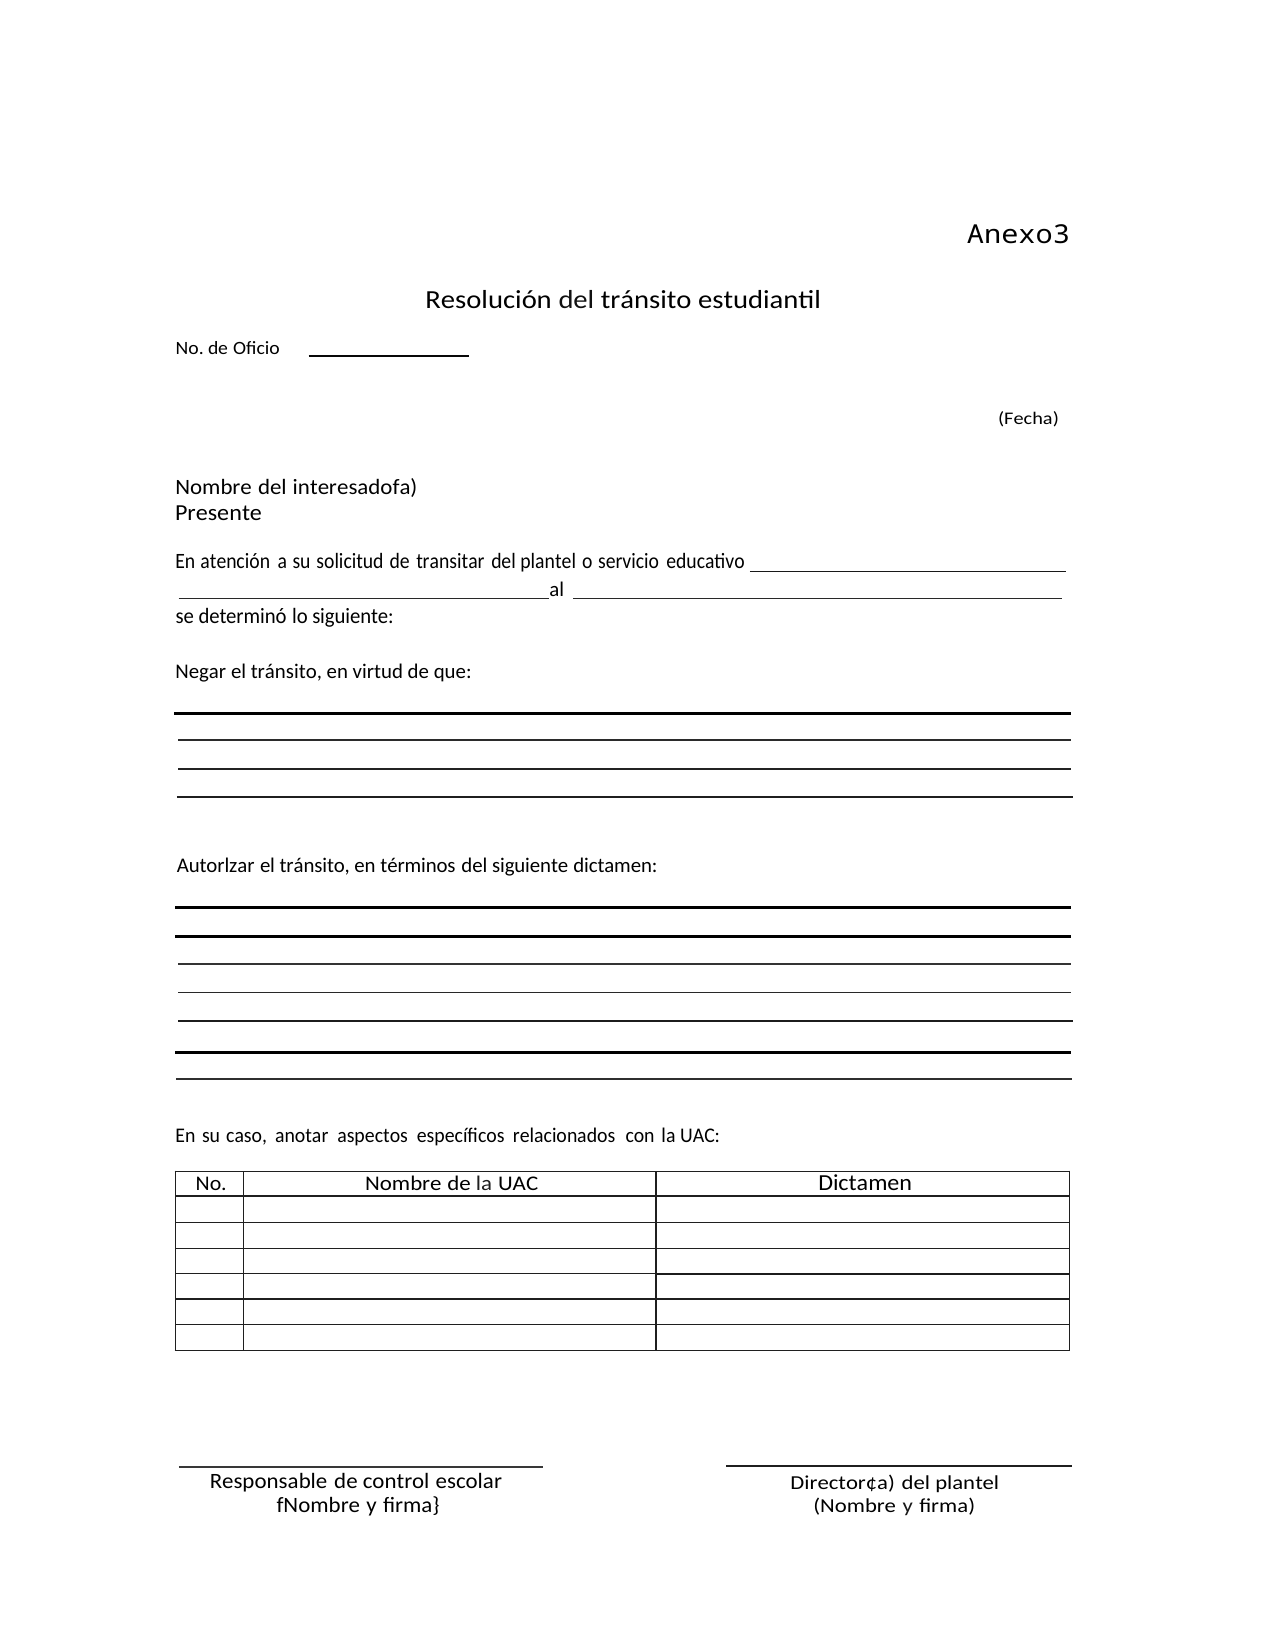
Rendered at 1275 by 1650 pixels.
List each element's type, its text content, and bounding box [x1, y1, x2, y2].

table_header No. [176, 1172, 243, 1195]
text (Fecha) [14, 407, 1058, 429]
table_cell [657, 1223, 1069, 1248]
table_cell [244, 1249, 655, 1273]
table_header Dictamen [657, 1172, 1069, 1195]
text Autorlzar el tránsito, en términos del siguiente dictamen: [177, 852, 1269, 878]
table_cell [244, 1223, 655, 1248]
text se determinó lo siguiente: [175, 602, 1269, 629]
text Presente [175, 499, 1269, 526]
text Anexo3 [14, 215, 1069, 251]
text No. de Oficio [175, 336, 1269, 359]
table_cell [176, 1300, 243, 1324]
table_cell [176, 1325, 243, 1349]
table_cell [657, 1249, 1069, 1273]
table_cell [657, 1197, 1069, 1222]
table_cell [244, 1300, 655, 1324]
table_cell [657, 1300, 1069, 1324]
text En atención a su solicitud de transitar del plantel o servicio educativo [175, 548, 1269, 574]
table_cell [176, 1223, 243, 1248]
text al [178, 576, 1269, 602]
table_cell [657, 1275, 1069, 1298]
text En su caso, anotar aspectos específicos relacionados con la UAC: [175, 1122, 1269, 1148]
text Nombre del interesadofa) [175, 475, 1269, 499]
table_cell [176, 1249, 243, 1273]
table_cell [657, 1325, 1069, 1349]
table_cell [176, 1197, 243, 1222]
table_cell [176, 1274, 243, 1298]
table_cell [244, 1197, 655, 1222]
text Responsable de control escolar fNombre y firma} [209, 1470, 509, 1518]
text Director¢a) del plantel (Nombre y firma) [790, 1471, 1081, 1517]
table_cell [244, 1325, 655, 1349]
text Negar el tránsito, en virtud de que: [175, 658, 1269, 683]
text Resolución del tránsito estudiantil [57, 283, 1188, 315]
table_header Nombre de la UAC [244, 1172, 655, 1195]
table_cell [244, 1274, 655, 1298]
